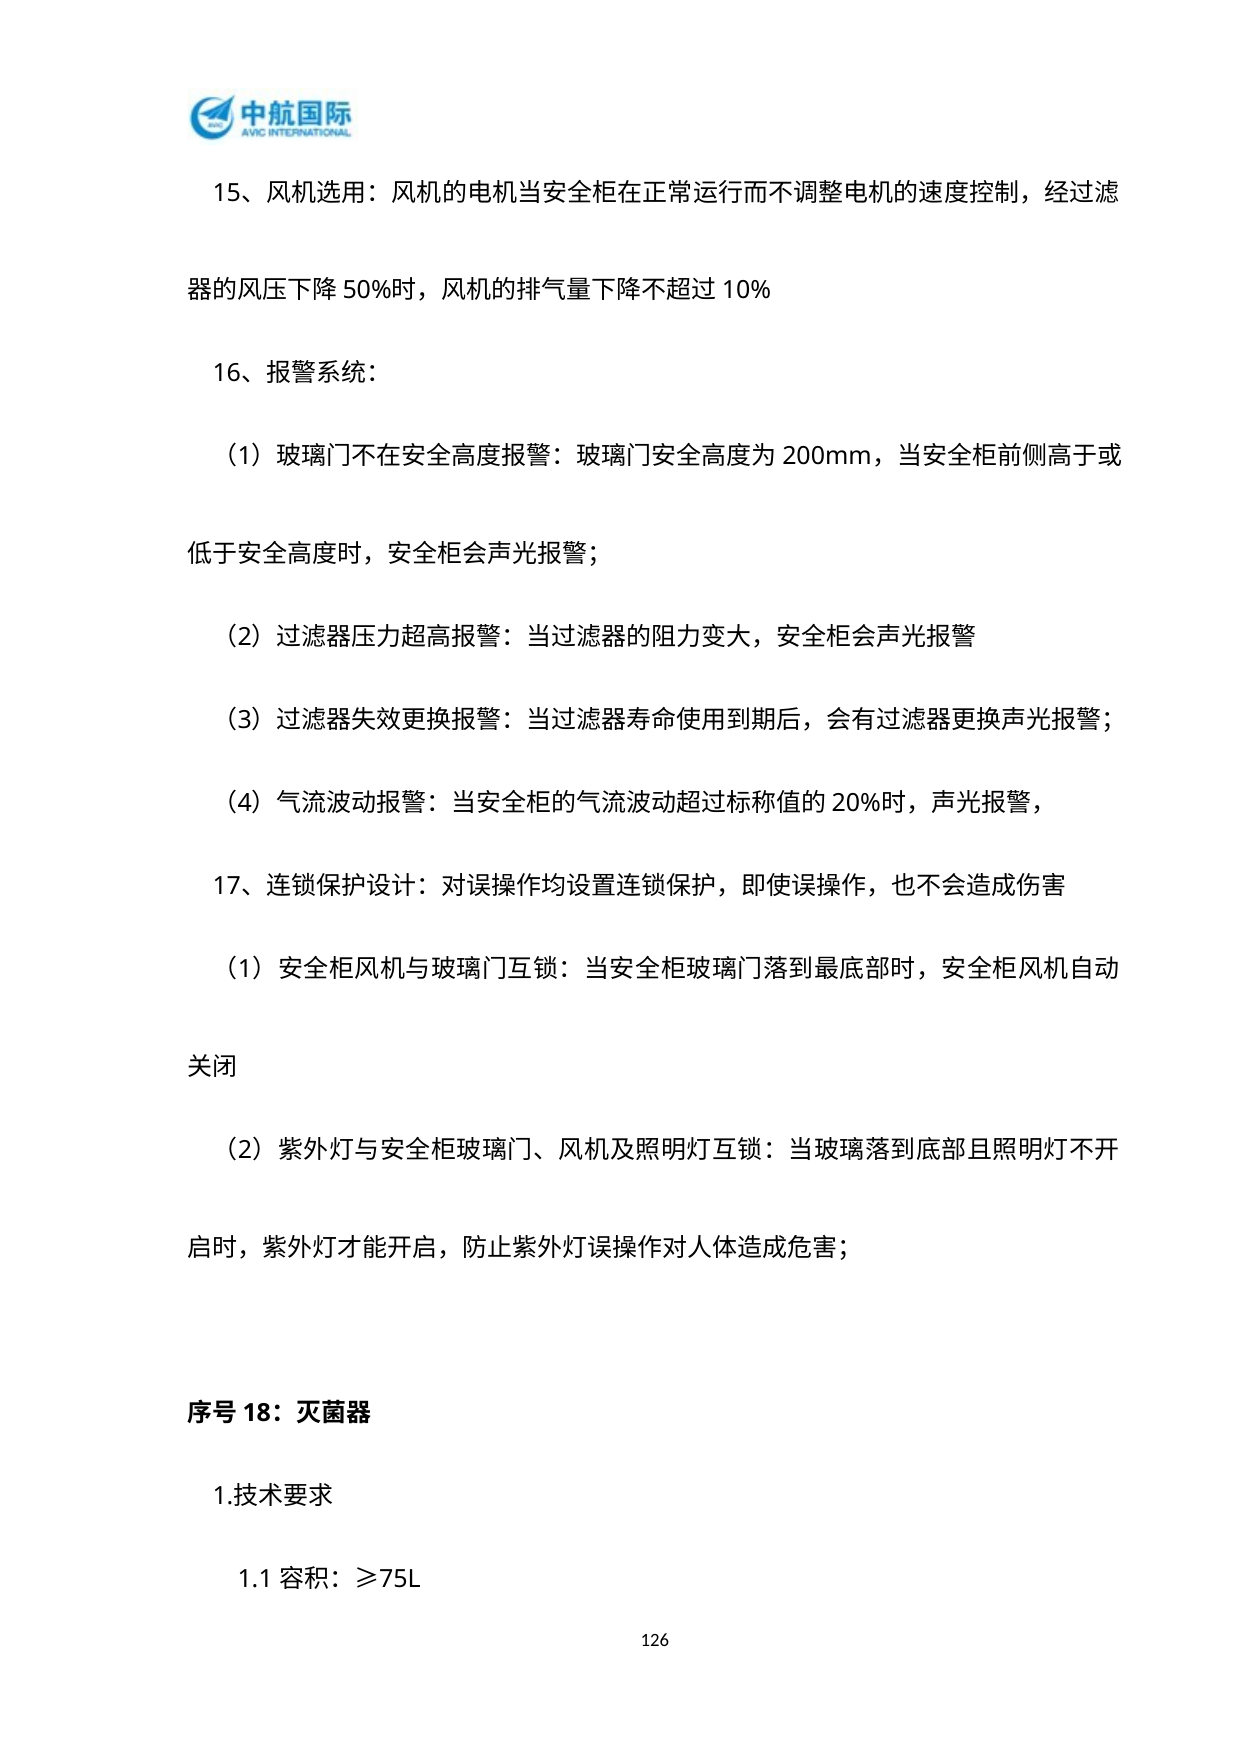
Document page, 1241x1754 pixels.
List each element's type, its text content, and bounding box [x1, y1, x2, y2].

text （2）紫外灯与安全柜玻璃门、风机及照明灯互锁：当玻璃落到底部且照明灯不开启时，紫外灯才能开启，防止紫外灯误操作对人体造成危害； [187, 1115, 1122, 1278]
text （2）过滤器压力超高报警：当过滤器的阻力变大，安全柜会声光报警 [187, 602, 1122, 667]
text 1.1 容积：≥75L [187, 1544, 1122, 1609]
picture [187, 88, 358, 145]
text 序号18：灭菌器 [187, 1378, 1122, 1443]
text 1.技术要求 [187, 1461, 1122, 1526]
text （1）玻璃门不在安全高度报警：玻璃门安全高度为200mm，当安全柜前侧高于或低于安全高度时，安全柜会声光报警； [187, 421, 1122, 584]
text 15、风机选用：风机的电机当安全柜在正常运行而不调整电机的速度控制，经过滤器的风压下降50%时，风机的排气量下降不超过10% [187, 158, 1122, 320]
text （3）过滤器失效更换报警：当过滤器寿命使用到期后，会有过滤器更换声光报警； [187, 685, 1122, 750]
text （1）安全柜风机与玻璃门互锁：当安全柜玻璃门落到最底部时，安全柜风机自动关闭 [187, 934, 1122, 1097]
text （4）气流波动报警：当安全柜的气流波动超过标称值的20%时，声光报警， [187, 768, 1122, 833]
text 17、连锁保护设计：对误操作均设置连锁保护，即使误操作，也不会造成伤害 [187, 851, 1122, 916]
text 16、报警系统： [187, 338, 1122, 403]
